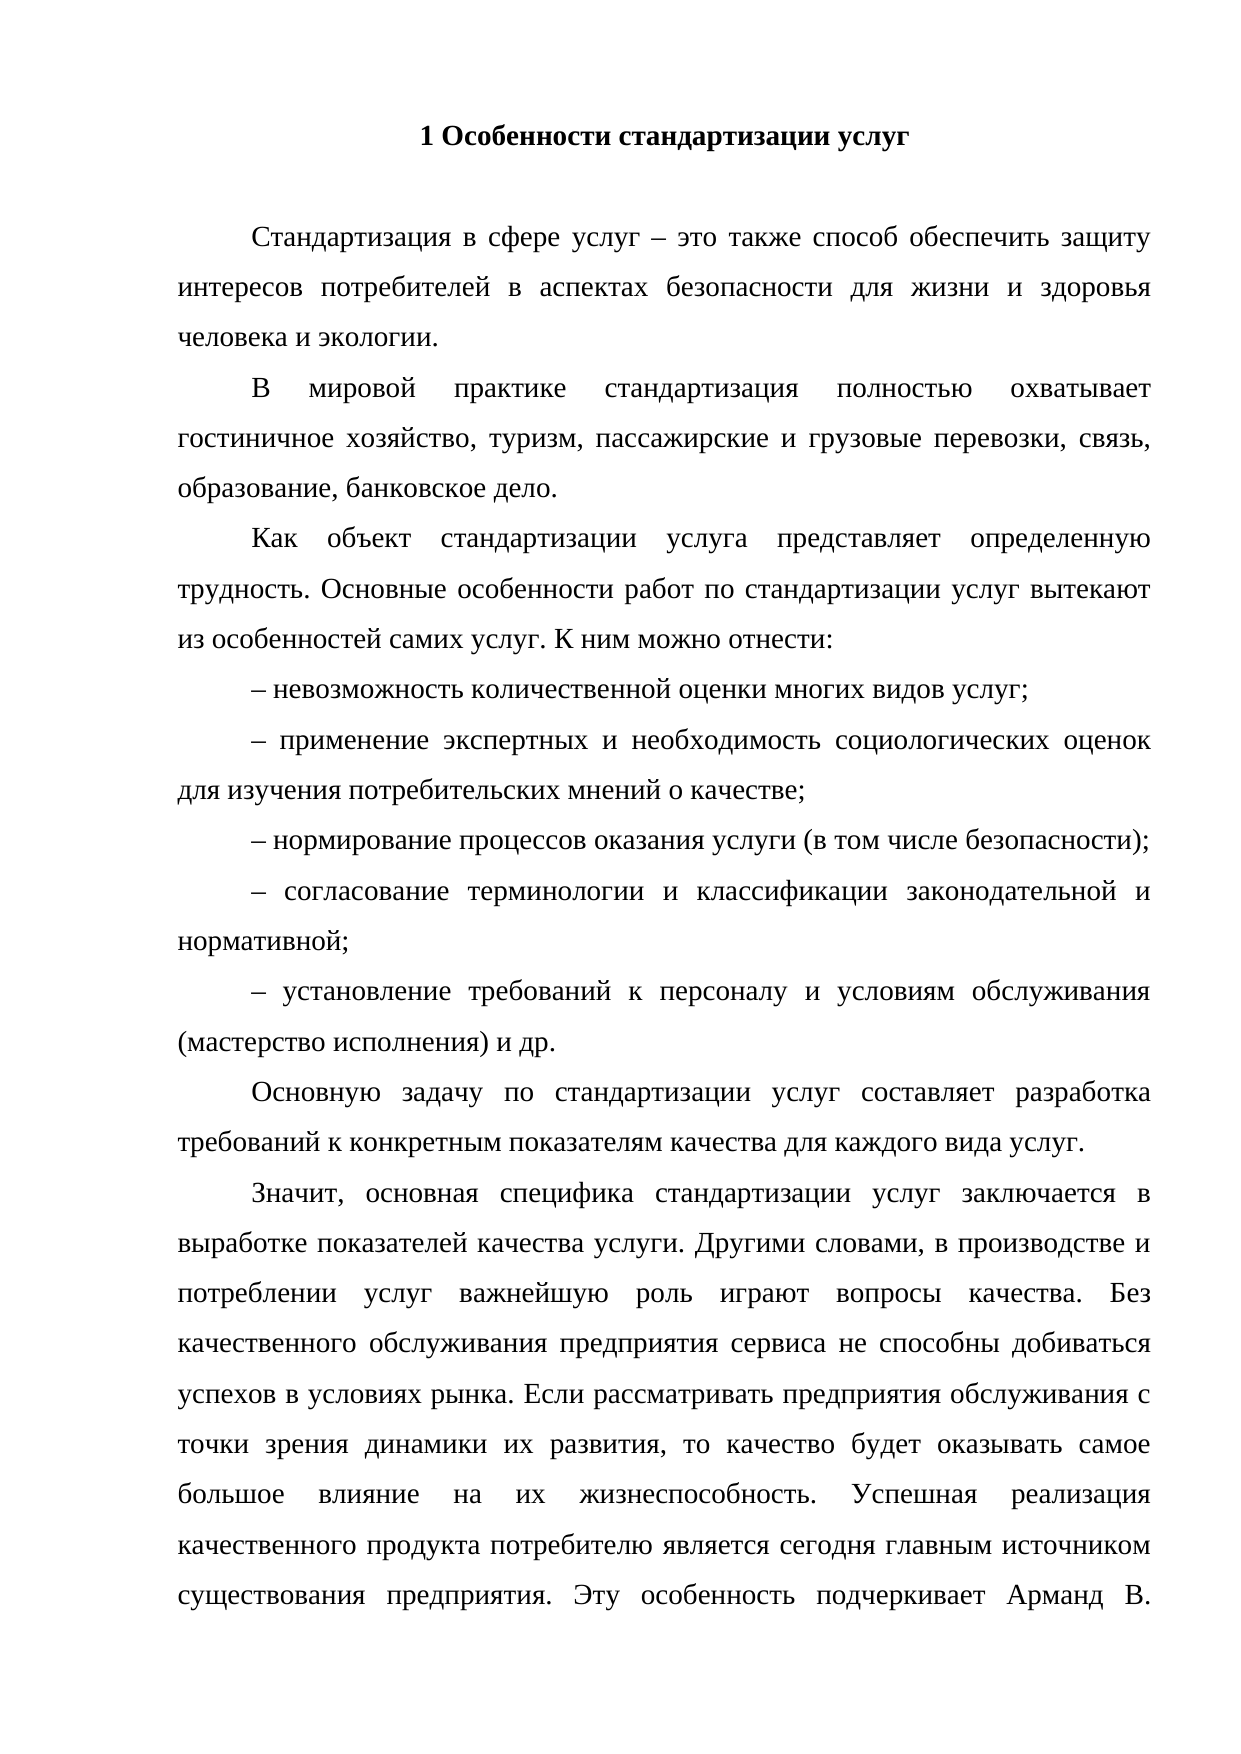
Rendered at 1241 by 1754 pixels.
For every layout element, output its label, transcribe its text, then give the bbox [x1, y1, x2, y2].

text – согласование терминологии и классификации законодательной и нормативной; [177, 873, 1152, 957]
text – установление требований к персоналу и условиям обслуживания (мастерство исполнения) и др. [177, 973, 1152, 1057]
text – невозможность количественной оценки многих видов услуг; [177, 672, 1152, 705]
text Стандартизация в сфере услуг – это также способ обеспечить защиту интересов потребителей в аспектах безопасности для жизни и здоровья человека и экологии. [177, 219, 1152, 353]
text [177, 1175, 1152, 1611]
text Основную задачу по стандартизации услуг составляет разработка требований к конкретным показателям качества для каждого вида услуг. [177, 1074, 1152, 1158]
text В мировой практике стандартизация полностью охватывает гостиничное хозяйство, туризм, пассажирские и грузовые перевозки, связь, образование, банковское дело. [177, 370, 1152, 504]
text Как объект стандартизации услуга представляет определенную трудность. Основные особенности работ по стандартизации услуг вытекают из особенностей самих услуг. К ним можно отнести: [177, 521, 1152, 655]
text – применение экспертных и необходимость социологических оценок для изучения потребительских мнений о качестве; [177, 722, 1152, 806]
text – нормирование процессов оказания услуги (в том числе безопасности); [177, 822, 1152, 856]
text 1 Особенности стандартизации услуг [177, 118, 1152, 152]
